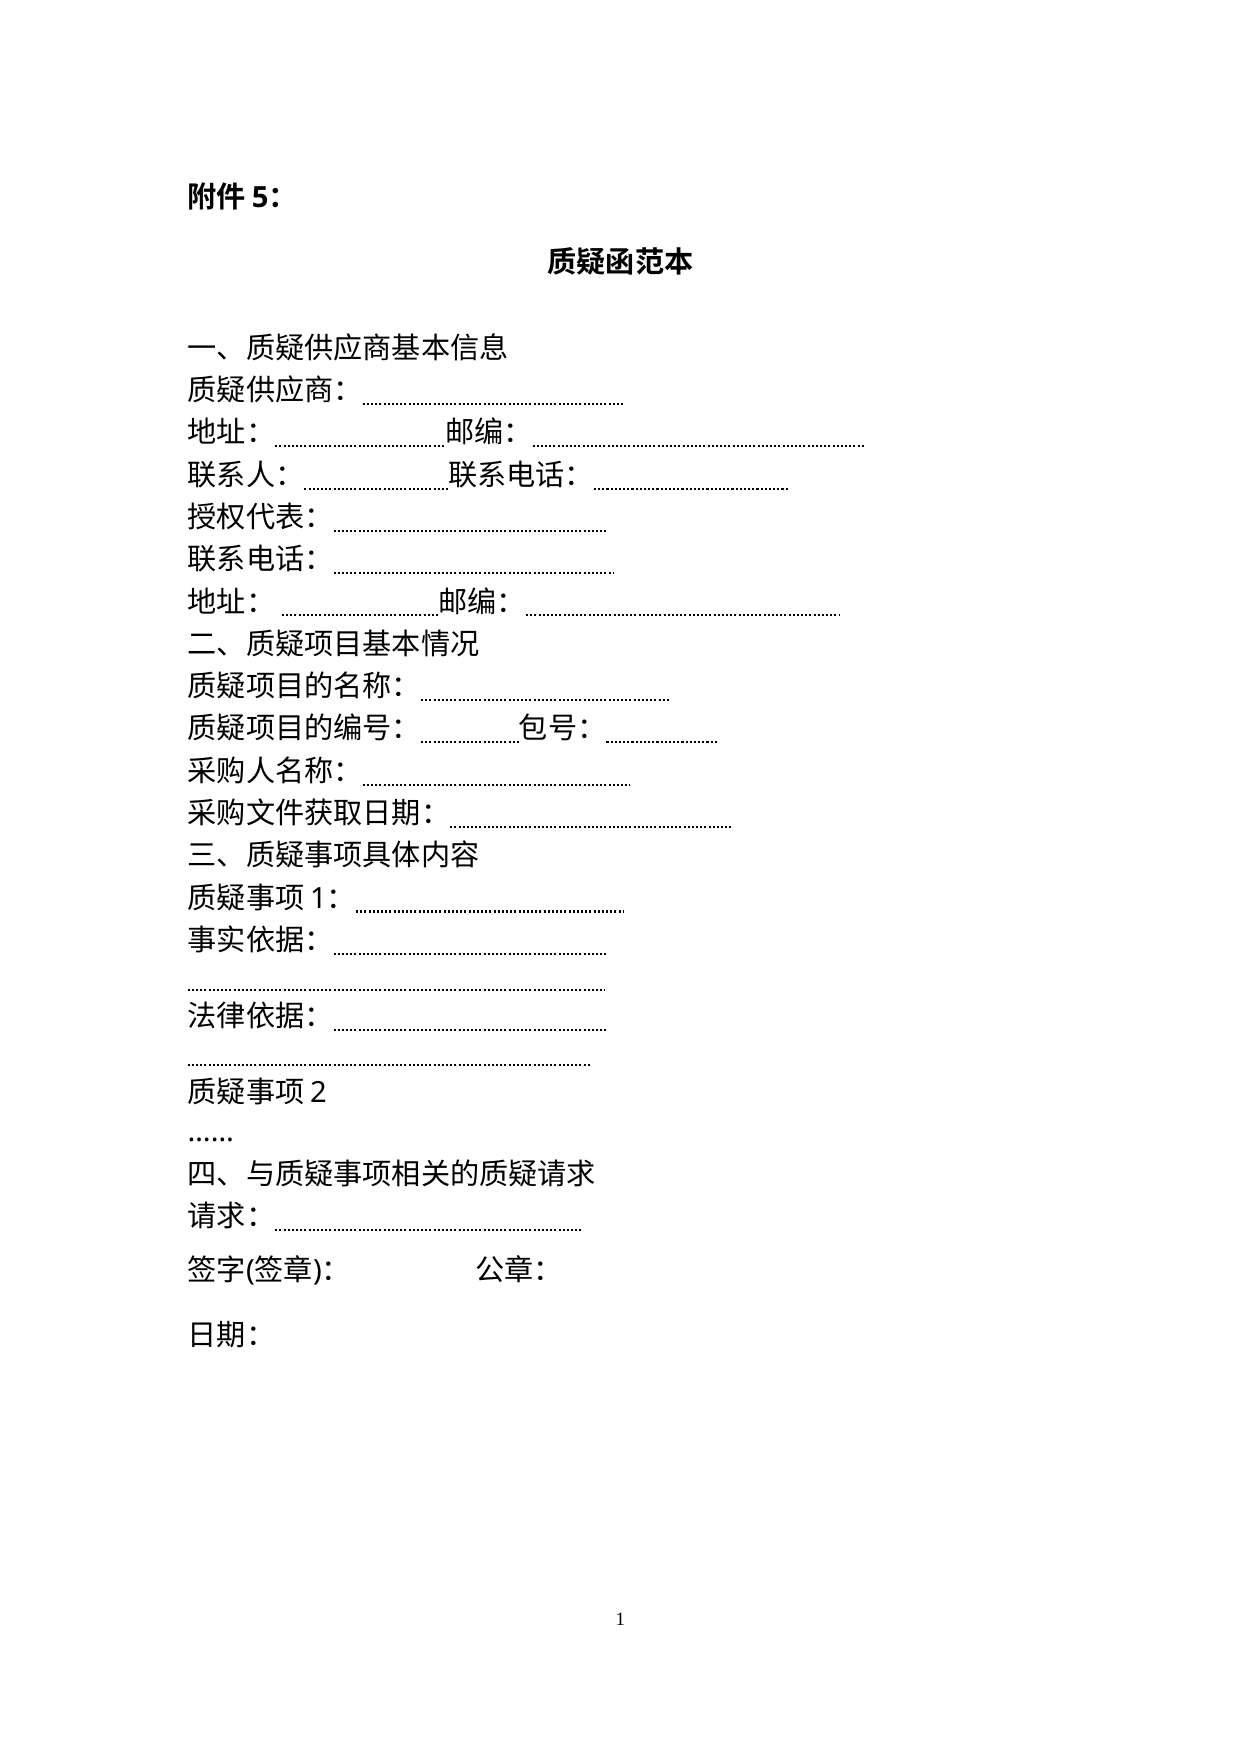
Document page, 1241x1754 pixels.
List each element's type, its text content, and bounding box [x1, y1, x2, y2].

text 地址： 邮编： [187, 578, 1053, 621]
text 二、质疑项目基本情况 [187, 621, 1053, 663]
text 附件5： [187, 162, 1053, 227]
text 质疑函范本 [187, 227, 1053, 292]
text 法律依据： [187, 992, 1053, 1035]
text 三、质疑事项具体内容 [187, 832, 1053, 874]
text 联系电话： [187, 536, 1053, 578]
text 质疑事项1： [187, 874, 1053, 917]
text 质疑供应商： [187, 367, 1053, 409]
text 请求： [187, 1193, 1053, 1235]
text 采购文件获取日期： [187, 790, 1053, 832]
text 采购人名称： [187, 747, 1053, 790]
text 质疑项目的名称： [187, 663, 1053, 705]
text 授权代表： [187, 494, 1053, 536]
text 签字(签章)： 公章： [187, 1235, 1053, 1300]
text 地址： 邮编： [187, 409, 1053, 451]
text 四、与质疑事项相关的质疑请求 [187, 1150, 1053, 1193]
text 事实依据： [187, 917, 1053, 959]
text 质疑项目的编号： 包号： [187, 705, 1053, 747]
text 日期： [187, 1300, 1053, 1365]
text 联系人： 联系电话： [187, 451, 1053, 494]
text 一、质疑供应商基本信息 [187, 324, 1053, 367]
text …… [187, 1111, 1053, 1150]
text 质疑事项2 [187, 1068, 1053, 1111]
